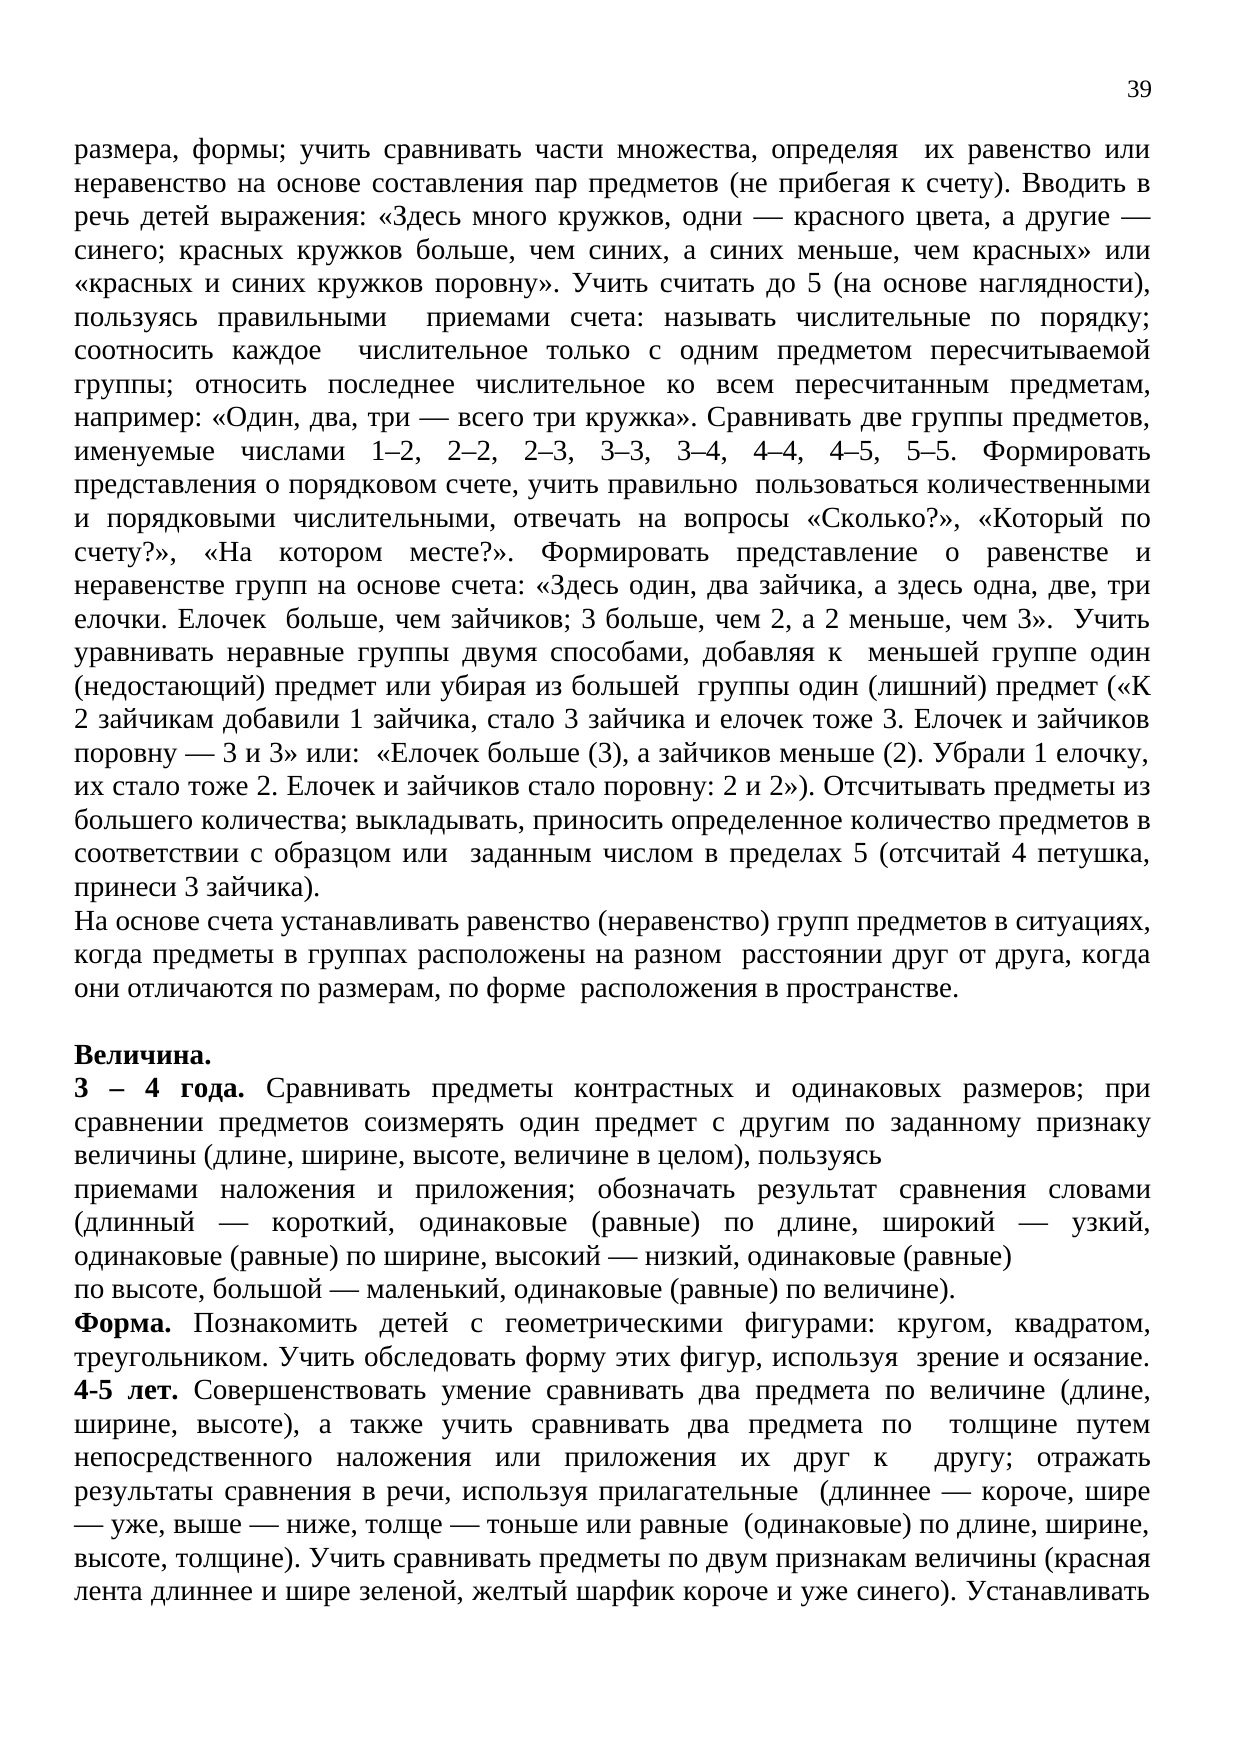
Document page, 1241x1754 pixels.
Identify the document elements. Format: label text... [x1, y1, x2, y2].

text по высоте, большой — маленький, одинаковые (равные) по величине). [74, 1272, 1152, 1305]
text 3 – 4 года. Сравнивать предметы контрастных и одинаковых размеров; при сравнении предметов соизмерять один предмет с другим по заданному признаку величины (длине, ширине, высоте, величине в целом), пользуясь [74, 1070, 1152, 1171]
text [74, 131, 1152, 903]
text приемами наложения и приложения; обозначать результат сравнения словами (длинный — короткий, одинаковые (равные) по длине, широкий — узкий, одинаковые (равные) по ширине, высокий — низкий, одинаковые (равные) [74, 1171, 1152, 1272]
text На основе счета устанавливать равенство (неравенство) групп предметов в ситуациях, когда предметы в группах расположены на разном расстоянии друг от друга, когда они отличаются по размерам, по форме расположения в пространстве. [74, 903, 1152, 1003]
text Величина. [74, 1037, 1152, 1070]
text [74, 1305, 1152, 1607]
